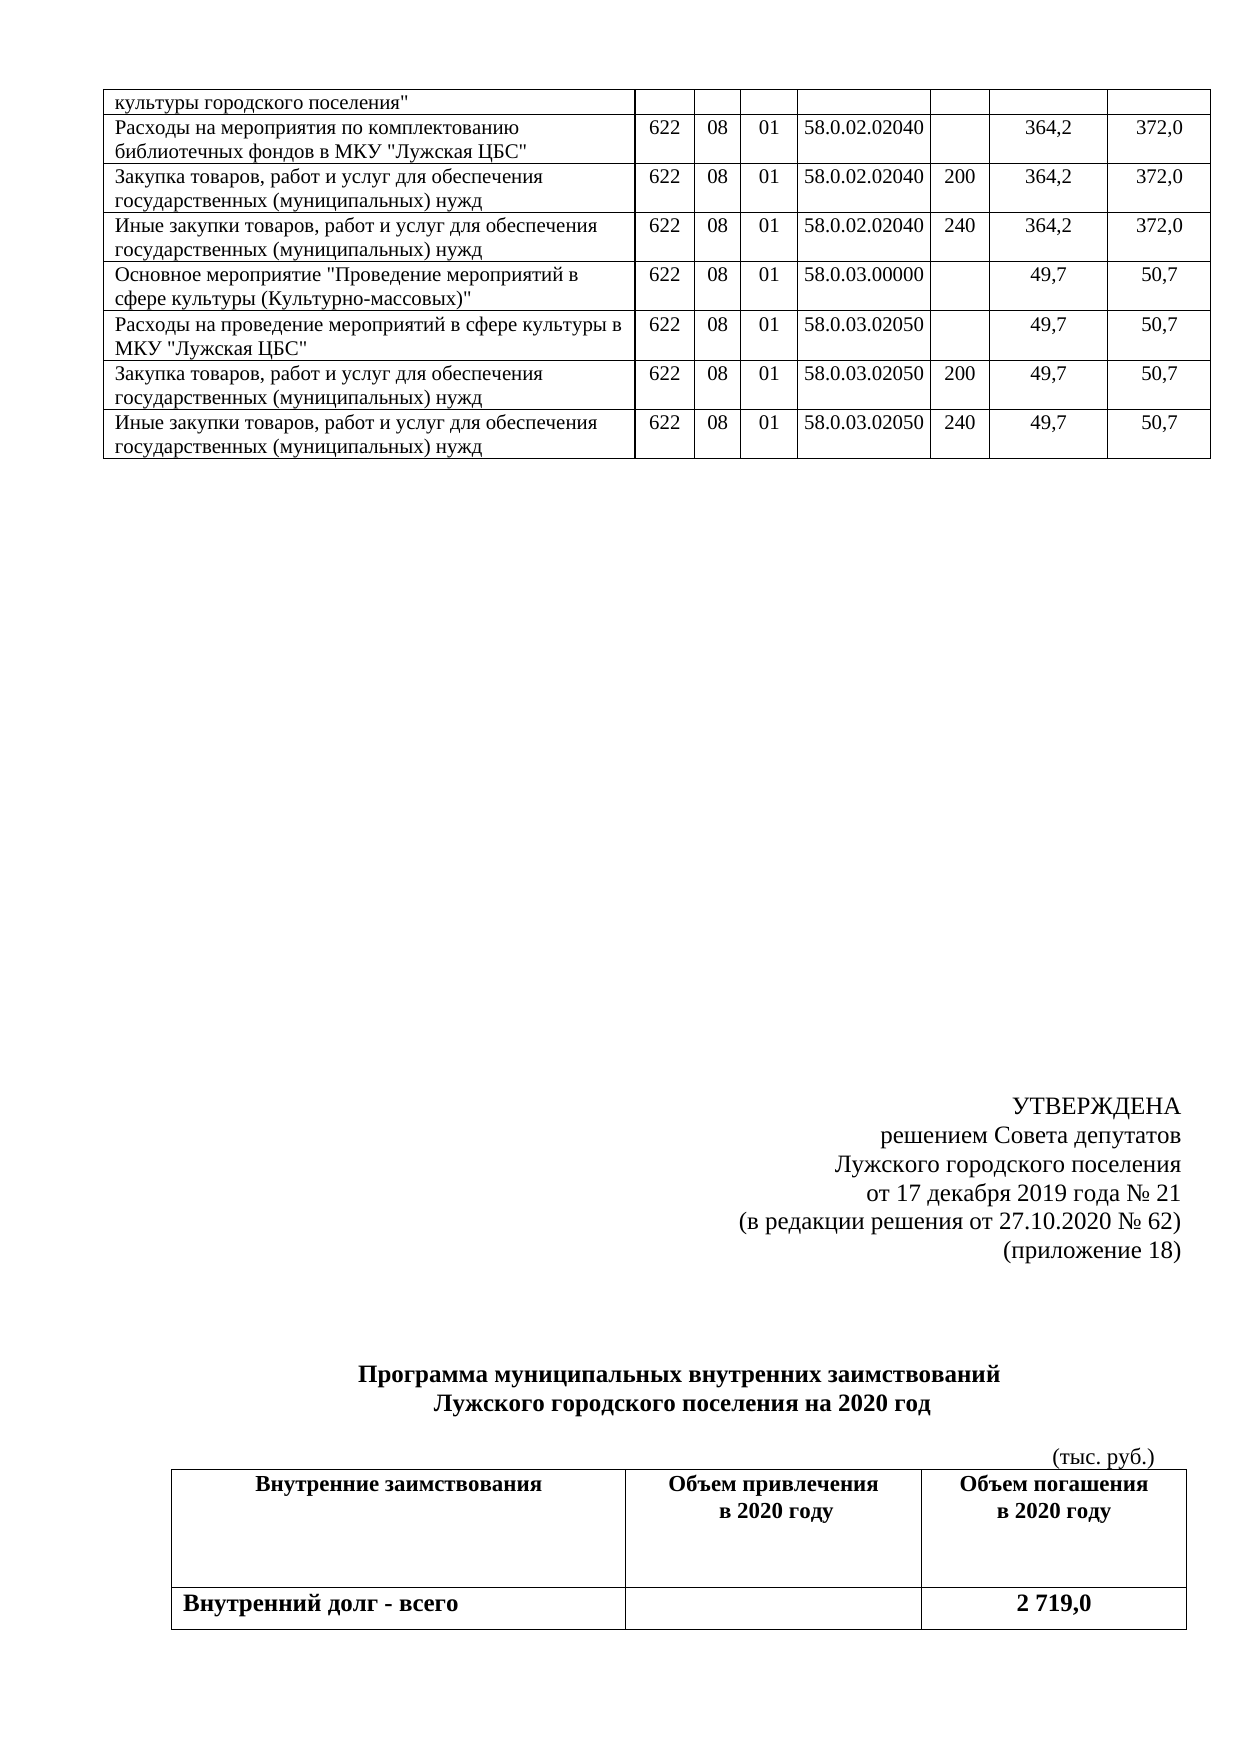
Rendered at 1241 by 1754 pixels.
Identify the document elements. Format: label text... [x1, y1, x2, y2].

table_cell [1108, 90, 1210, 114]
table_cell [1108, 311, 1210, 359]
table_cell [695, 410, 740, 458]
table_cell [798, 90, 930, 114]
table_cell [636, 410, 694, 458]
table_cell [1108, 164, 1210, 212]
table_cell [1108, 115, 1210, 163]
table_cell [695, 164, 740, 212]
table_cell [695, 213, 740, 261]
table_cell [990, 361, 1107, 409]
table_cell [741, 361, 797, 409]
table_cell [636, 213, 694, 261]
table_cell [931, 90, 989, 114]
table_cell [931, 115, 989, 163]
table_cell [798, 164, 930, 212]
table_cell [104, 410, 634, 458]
text решением Совета депутатов [664, 1120, 1181, 1149]
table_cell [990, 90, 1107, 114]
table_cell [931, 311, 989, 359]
text (в редакции решения от 27.10.2020 № 62) [664, 1206, 1181, 1235]
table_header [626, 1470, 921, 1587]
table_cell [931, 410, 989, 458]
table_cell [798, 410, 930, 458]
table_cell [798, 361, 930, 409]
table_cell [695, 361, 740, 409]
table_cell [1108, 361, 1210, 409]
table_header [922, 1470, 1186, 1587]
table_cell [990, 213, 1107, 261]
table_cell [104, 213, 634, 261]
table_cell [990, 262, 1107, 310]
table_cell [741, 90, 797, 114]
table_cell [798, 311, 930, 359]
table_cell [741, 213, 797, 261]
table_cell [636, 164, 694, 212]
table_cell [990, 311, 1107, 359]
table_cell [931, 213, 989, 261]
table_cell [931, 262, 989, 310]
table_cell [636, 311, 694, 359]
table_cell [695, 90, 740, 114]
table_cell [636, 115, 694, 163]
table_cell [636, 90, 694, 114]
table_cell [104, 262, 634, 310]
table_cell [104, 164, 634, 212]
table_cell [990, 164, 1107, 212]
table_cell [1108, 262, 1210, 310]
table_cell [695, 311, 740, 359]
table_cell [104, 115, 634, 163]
text УТВЕРЖДЕНА [177, 1091, 1181, 1120]
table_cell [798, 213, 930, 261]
text Лужского городского поселения [664, 1149, 1181, 1178]
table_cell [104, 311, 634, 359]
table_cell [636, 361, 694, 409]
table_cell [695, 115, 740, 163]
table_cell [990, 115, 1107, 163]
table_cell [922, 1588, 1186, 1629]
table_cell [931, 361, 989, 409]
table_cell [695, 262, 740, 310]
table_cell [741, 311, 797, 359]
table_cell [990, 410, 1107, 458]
text (приложение 18) [664, 1235, 1181, 1264]
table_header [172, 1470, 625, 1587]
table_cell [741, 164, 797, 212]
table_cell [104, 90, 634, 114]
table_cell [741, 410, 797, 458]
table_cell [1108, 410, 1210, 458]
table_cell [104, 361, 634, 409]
text Программа муниципальных внутренних заимствований [177, 1359, 1181, 1388]
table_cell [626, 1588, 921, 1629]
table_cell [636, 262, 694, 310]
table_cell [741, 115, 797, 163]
text от 17 декабря 2019 года № 21 [664, 1178, 1181, 1206]
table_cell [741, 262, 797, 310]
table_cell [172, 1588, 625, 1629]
text Лужского городского поселения на 2020 год [177, 1388, 1181, 1417]
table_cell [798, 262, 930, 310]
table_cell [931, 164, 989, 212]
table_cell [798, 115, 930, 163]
text (тыс. руб.) [177, 1443, 1155, 1469]
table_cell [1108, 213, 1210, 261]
